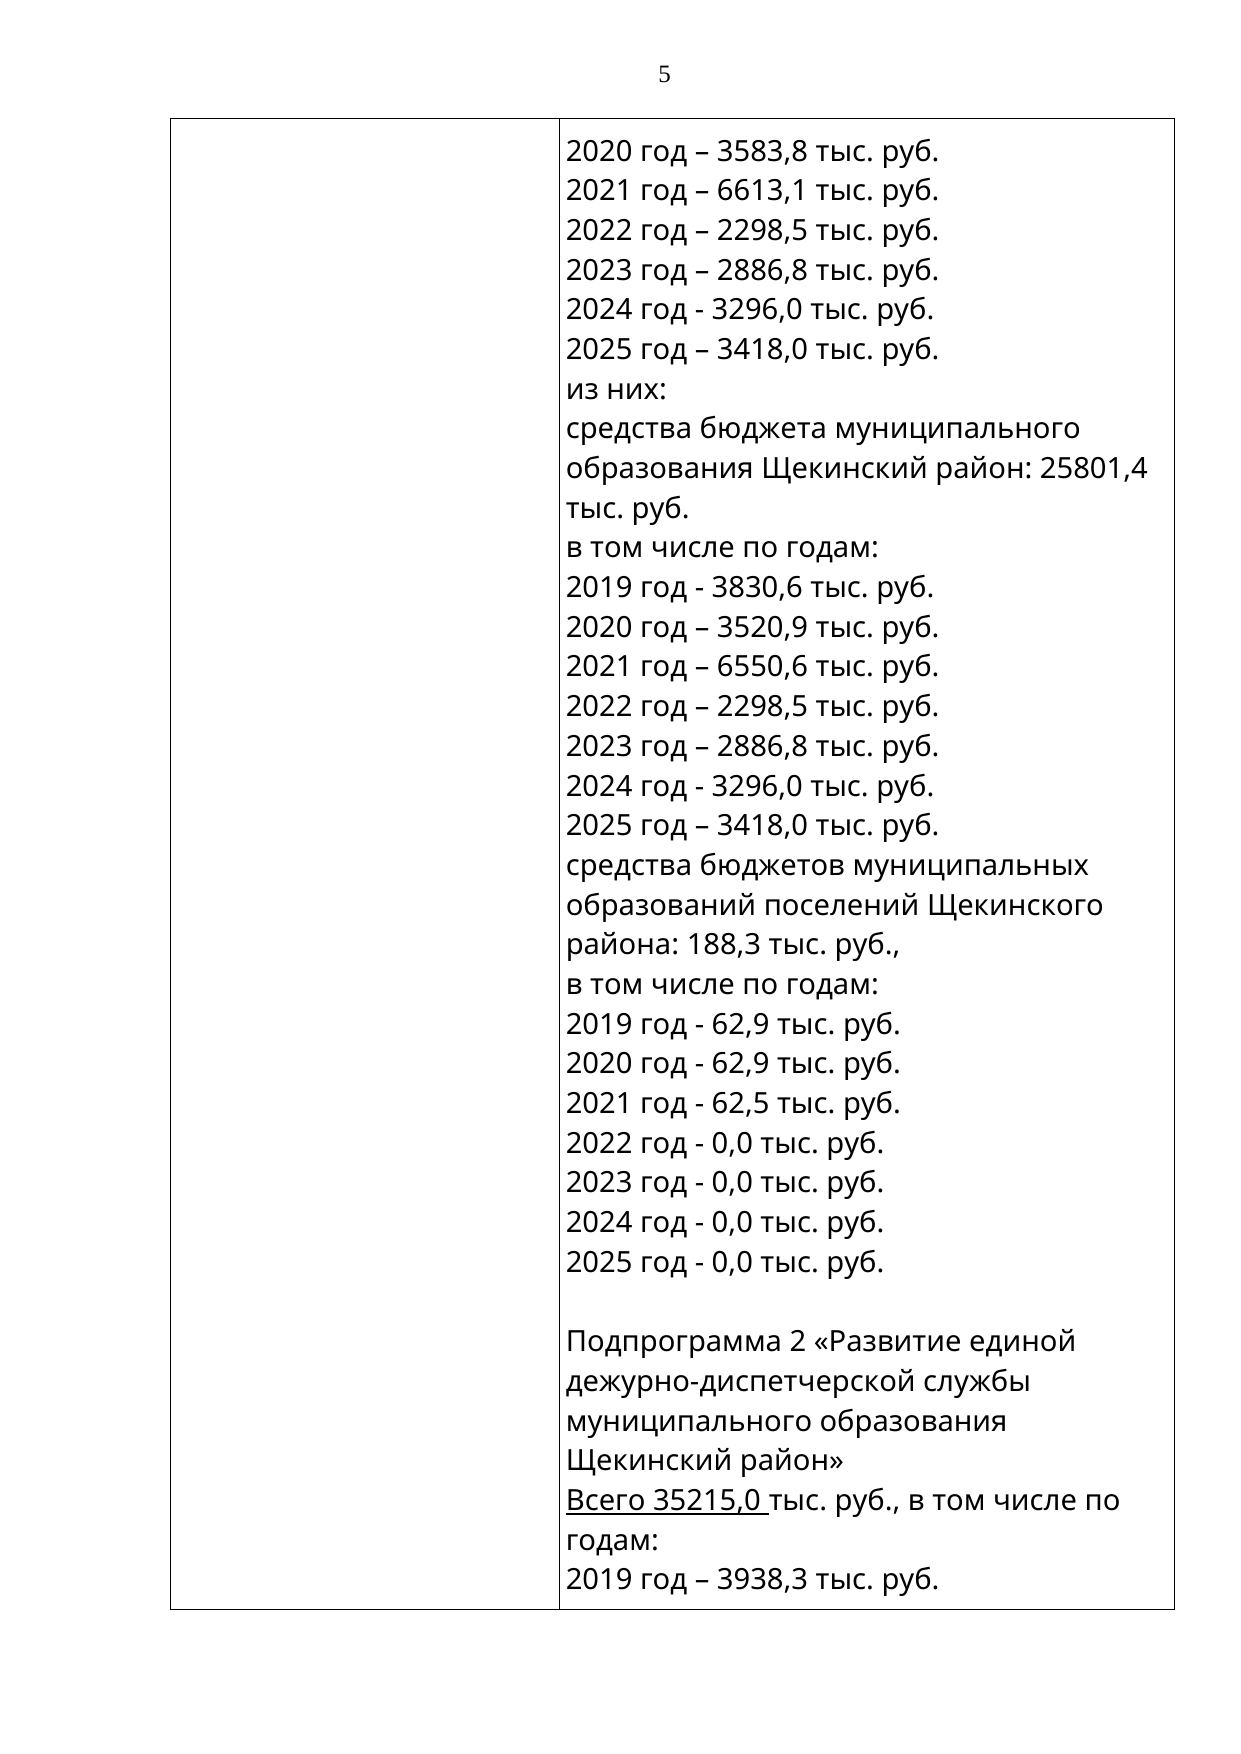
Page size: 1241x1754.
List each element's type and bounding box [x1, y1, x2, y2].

table_cell [171, 119, 559, 1609]
table_cell [560, 119, 1174, 1609]
